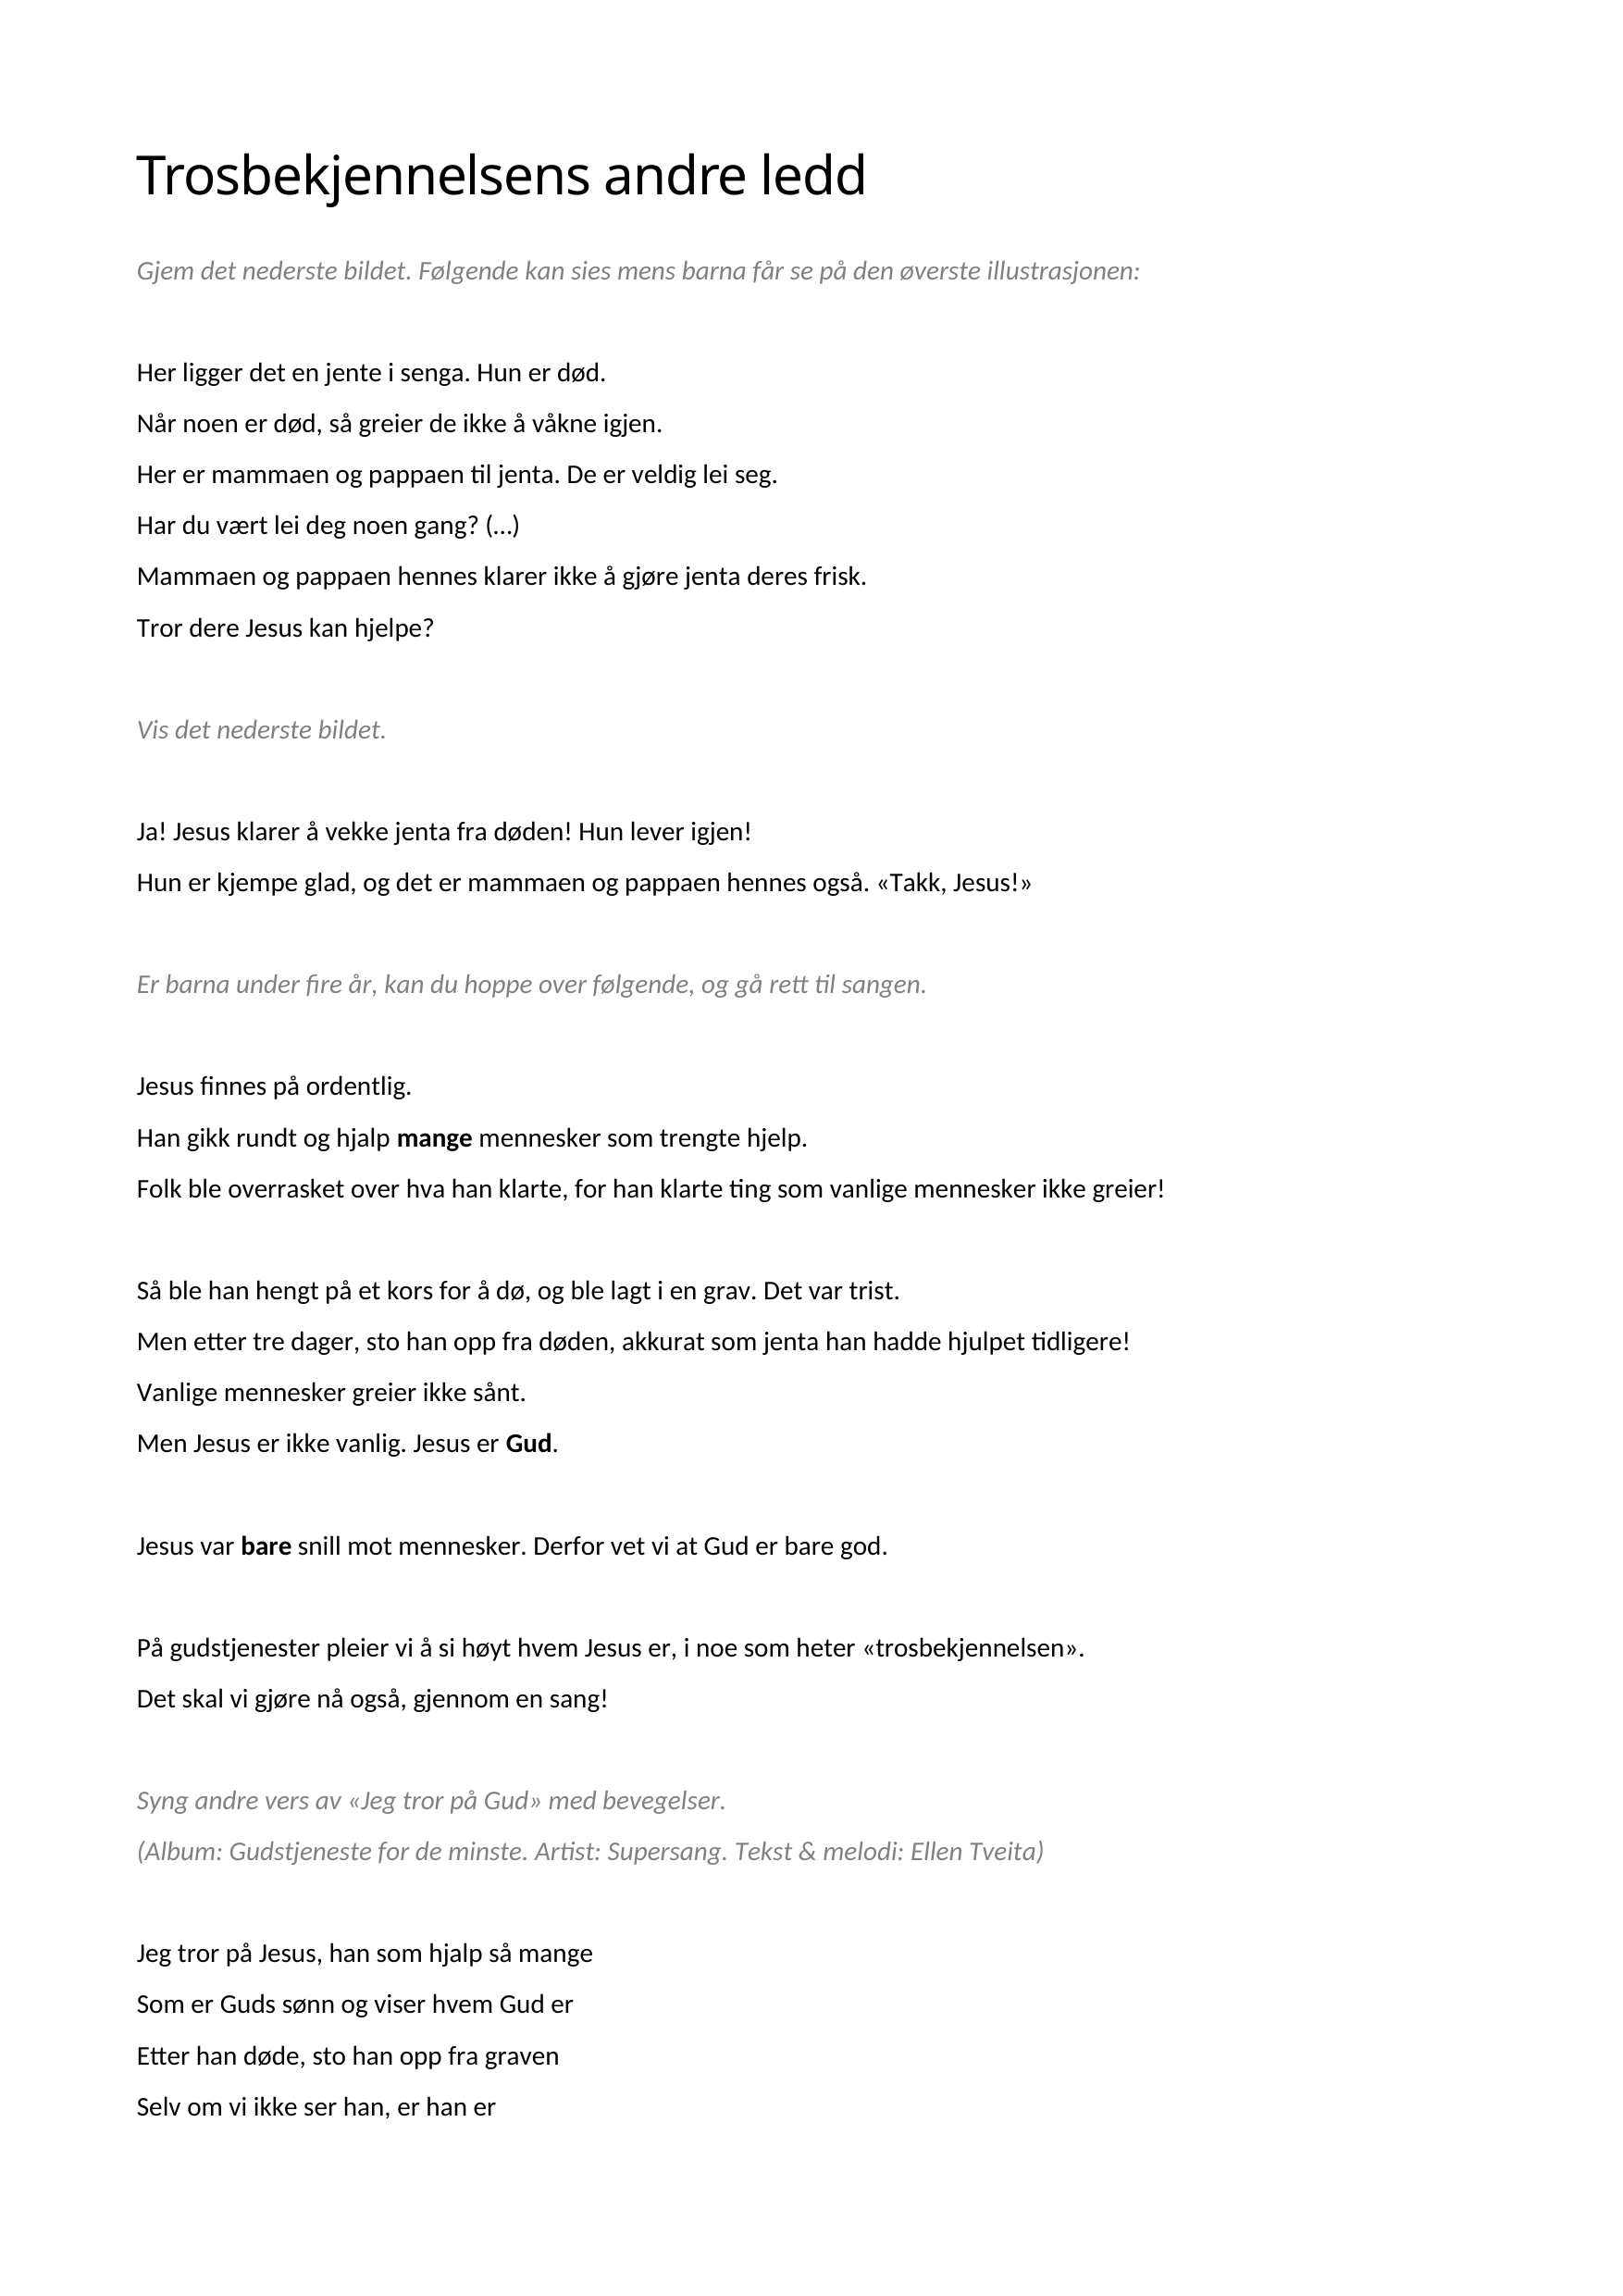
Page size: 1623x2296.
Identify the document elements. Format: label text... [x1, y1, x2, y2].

text Etter han døde, sto han opp fra graven [137, 2039, 1486, 2071]
text Selv om vi ikke ser han, er han er [137, 2090, 1486, 2122]
text Gjem det nederste bildet. Følgende kan sies mens barna får se på den øverste illustrasjonen: [137, 254, 1486, 286]
text Vis det nederste bildet. [137, 713, 1486, 746]
text Folk ble overrasket over hva han klarte, for han klarte ting som vanlige mennesker ikke greier! [137, 1172, 1486, 1204]
text Mammaen og pappaen hennes klarer ikke å gjøre jenta deres frisk. [137, 559, 1486, 592]
text Her ligger det en jente i senga. Hun er død. [137, 355, 1486, 389]
text Ja! Jesus klarer å vekke jenta fra døden! Hun lever igjen! [137, 814, 1486, 848]
text Syng andre vers av «Jeg tror på Gud» med bevegelser. [137, 1783, 1486, 1817]
text Har du vært lei deg noen gang? (…) [137, 508, 1486, 541]
text Jesus var bare snill mot mennesker. Derfor vet vi at Gud er bare god. [137, 1529, 1486, 1561]
text Når noen er død, så greier de ikke å våkne igjen. [137, 406, 1486, 440]
text Hun er kjempe glad, og det er mammaen og pappaen hennes også. «Takk, Jesus!» [137, 865, 1486, 899]
text Vanlige mennesker greier ikke sånt. [137, 1375, 1486, 1409]
text Det skal vi gjøre nå også, gjennom en sang! [137, 1682, 1486, 1714]
text Men etter tre dager, sto han opp fra døden, akkurat som jenta han hadde hjulpet tidligere! [137, 1324, 1486, 1358]
text Så ble han hengt på et kors for å dø, og ble lagt i en grav. Det var trist. [137, 1273, 1486, 1307]
text Jeg tror på Jesus, han som hjalp så mange [137, 1936, 1486, 1969]
text Han gikk rundt og hjalp mange mennesker som trengte hjelp. [137, 1121, 1486, 1153]
text På gudstjenester pleier vi å si høyt hvem Jesus er, i noe som heter «trosbekjennelsen». [137, 1631, 1486, 1663]
text Tror dere Jesus kan hjelpe? [137, 611, 1486, 643]
text Her er mammaen og pappaen til jenta. De er veldig lei seg. [137, 457, 1486, 490]
title Trosbekjennelsens andre ledd [137, 137, 1486, 210]
text Jesus finnes på ordentlig. [137, 1070, 1486, 1102]
text (Album: Gudstjeneste for de minste. Artist: Supersang. Tekst & melodi: Ellen Tveita) [137, 1834, 1486, 1868]
text Er barna under fire år, kan du hoppe over følgende, og gå rett til sangen. [137, 967, 1486, 1000]
text Men Jesus er ikke vanlig. Jesus er Gud. [137, 1426, 1486, 1459]
text Som er Guds sønn og viser hvem Gud er [137, 1987, 1486, 2020]
